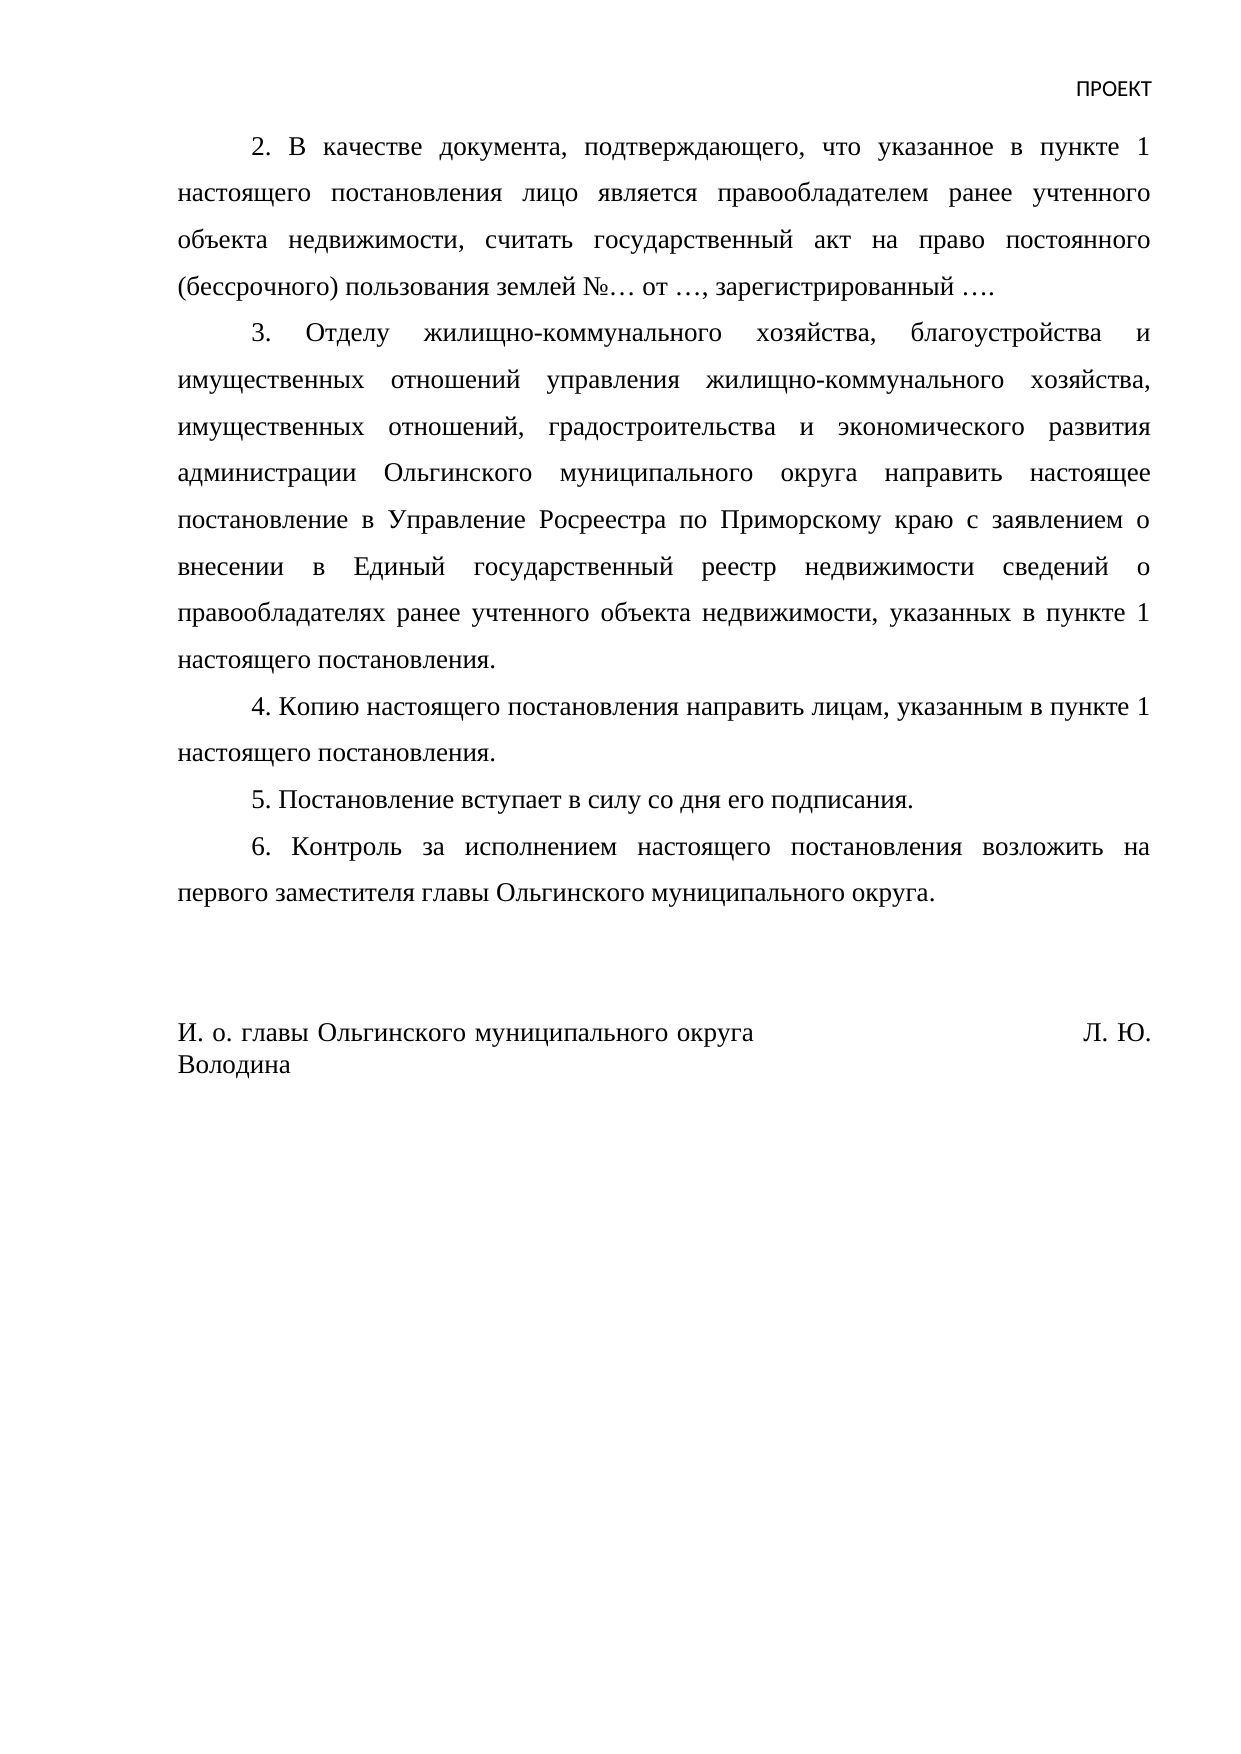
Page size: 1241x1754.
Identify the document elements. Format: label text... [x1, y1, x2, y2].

text 2. В качестве документа, подтверждающего, что указанное в пункте 1 настоящего постановления лицо является правообладателем ранее учтенного объекта недвижимости, считать государственный акт на право постоянного (бессрочного) пользования землей №… от …, зарегистрированный …. [177, 130, 1152, 301]
text 6. Контроль за исполнением настоящего постановления возложить на первого заместителя главы Ольгинского муниципального округа. [177, 830, 1152, 908]
text 5. Постановление вступает в силу со дня его подписания. [177, 783, 1152, 814]
text И. о. главы Ольгинского муниципального округа Л. Ю. Володина [177, 1017, 1152, 1079]
text 3. Отделу жилищно-коммунального хозяйства, благоустройства и имущественных отношений управления жилищно-коммунального хозяйства, имущественных отношений, градостроительства и экономического развития администрации Ольгинского муниципального округа направить настоящее постановление в Управление Росреестра по Приморскому краю с заявлением о внесении в Единый государственный реестр недвижимости сведений о правообладателях ранее учтенного объекта недвижимости, указанных в пункте 1 настоящего постановления. [177, 316, 1152, 674]
text 4. Копию настоящего постановления направить лицам, указанным в пункте 1 настоящего постановления. [177, 690, 1152, 768]
